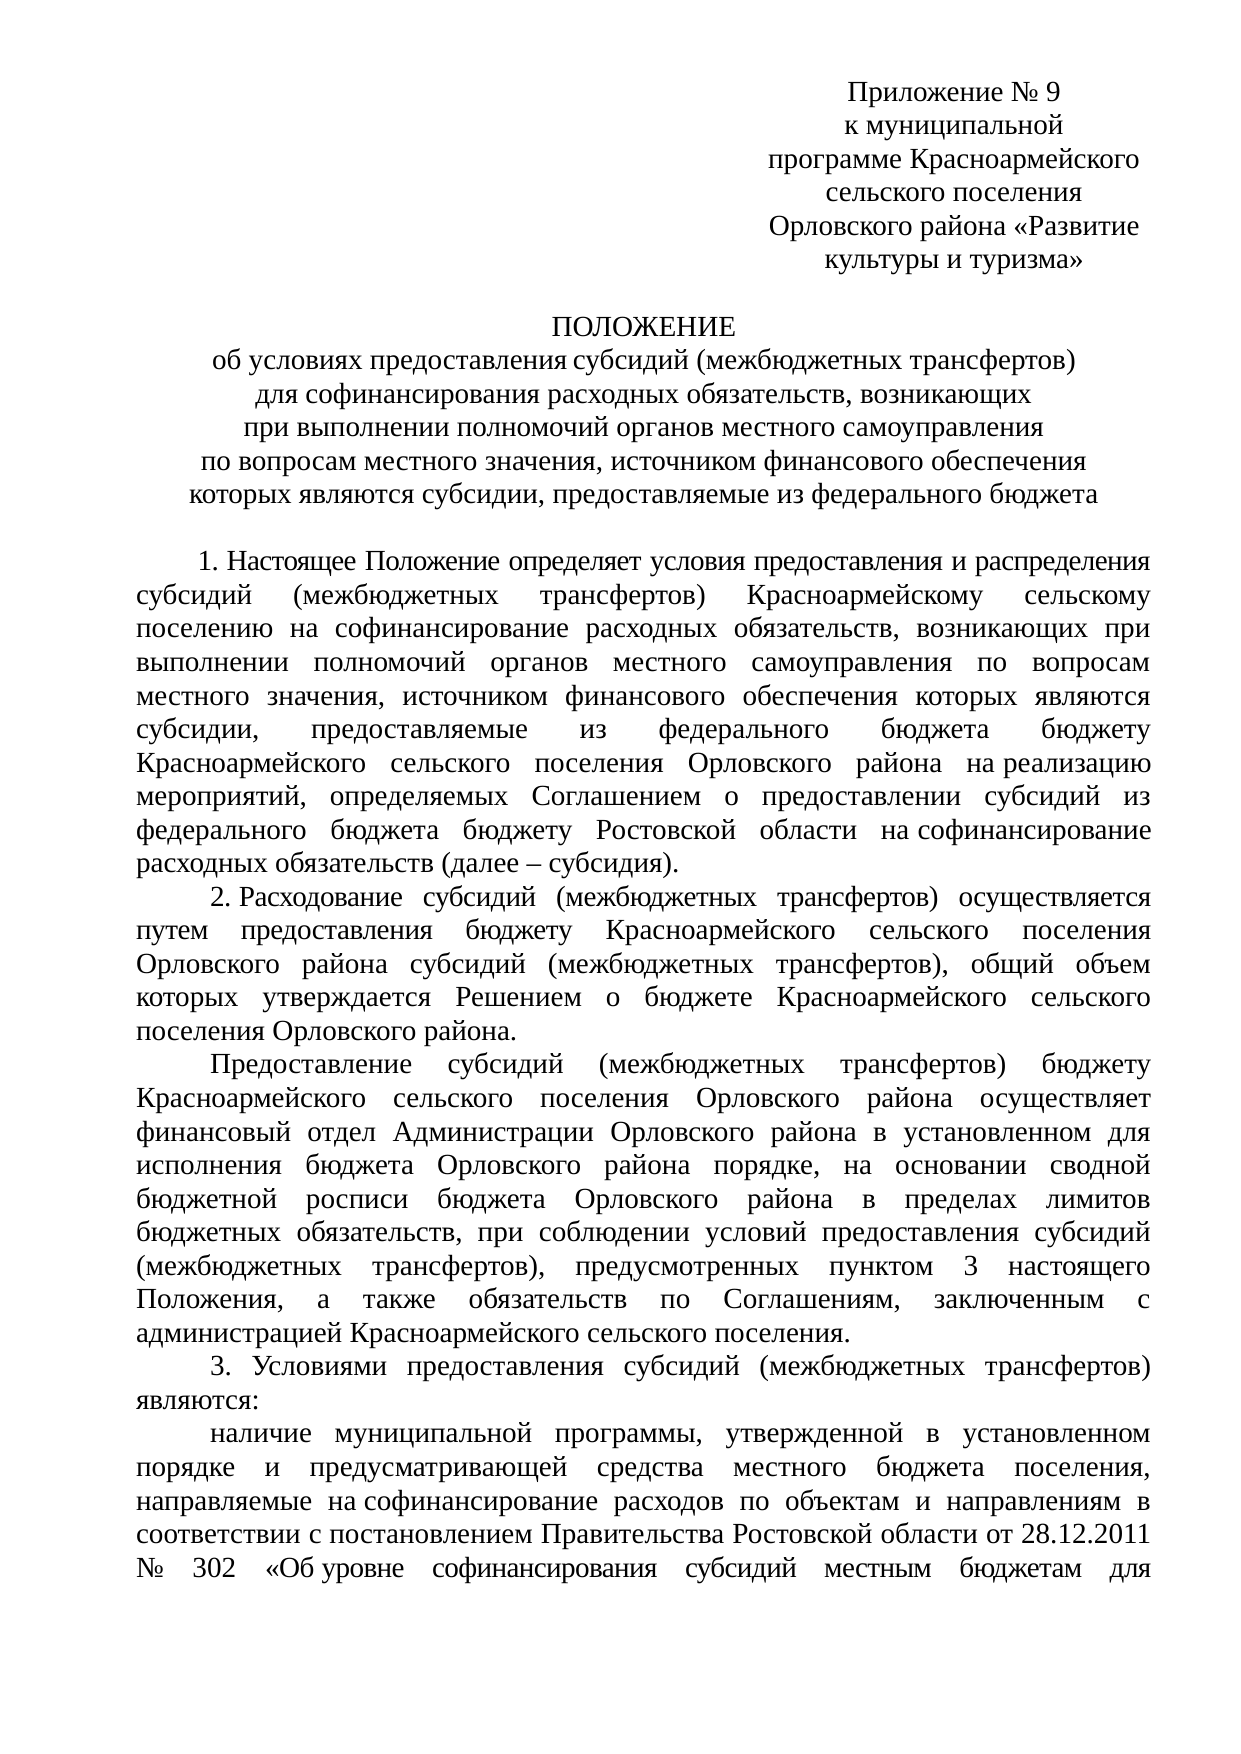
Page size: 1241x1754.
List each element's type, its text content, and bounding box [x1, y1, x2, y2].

text 3. Условиями предоставления субсидий (межбюджетных трансфертов) являются: [136, 1348, 1152, 1416]
text 1. Настоящее Положение определяет условия предоставления и распределения субсидий (межбюджетных трансфертов) Красноармейскому сельскому поселению на софинансирование расходных обязательств, возникающих при выполнении полномочий органов местного самоуправления по вопросам местного значения, источником финансового обеспечения которых являются субсидии, предоставляемые из федерального бюджета бюджету Красноармейского сельского поселения Орловского района на реализацию мероприятий, определяемых Соглашением о предоставлении субсидий из федерального бюджета бюджету Ростовской области на софинансирование расходных обязательств (далее – субсидия). [136, 543, 1152, 879]
text Предоставление субсидий (межбюджетных трансфертов) бюджету Красноармейского сельского поселения Орловского района осуществляет финансовый отдел Администрации Орловского района в установленном для исполнения бюджета Орловского района порядке, на основании сводной бюджетной росписи бюджета Орловского района в пределах лимитов бюджетных обязательств, при соблюдении условий предоставления субсидий (межбюджетных трансфертов), предусмотренных пунктом 3 настоящего Положения, а также обязательств по Соглашениям, заключенным с администрацией Красноармейского сельского поселения. [136, 1047, 1152, 1348]
text для софинансирования расходных обязательств, возникающих [136, 376, 1152, 409]
text ПОЛОЖЕНИЕ [136, 309, 1152, 342]
text 2. Расходование субсидий (межбюджетных трансфертов) осуществляется путем предоставления бюджету Красноармейского сельского поселения Орловского района субсидий (межбюджетных трансфертов), общий объем которых утверждается Решением о бюджете Красноармейского сельского поселения Орловского района. [136, 879, 1152, 1047]
text Приложение № 9 [756, 74, 1152, 107]
text об условиях предоставления субсидий (межбюджетных трансфертов) [136, 342, 1152, 376]
text программе Красноармейского сельского поселения Орловского района «Развитие культуры и туризма» [756, 141, 1152, 275]
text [136, 1416, 1152, 1583]
text которых являются субсидии, предоставляемые из федерального бюджета [136, 476, 1152, 510]
text при выполнении полномочий органов местного самоуправления [136, 409, 1152, 443]
text к муниципальной [756, 107, 1152, 141]
text по вопросам местного значения, источником финансового обеспечения [136, 443, 1152, 476]
